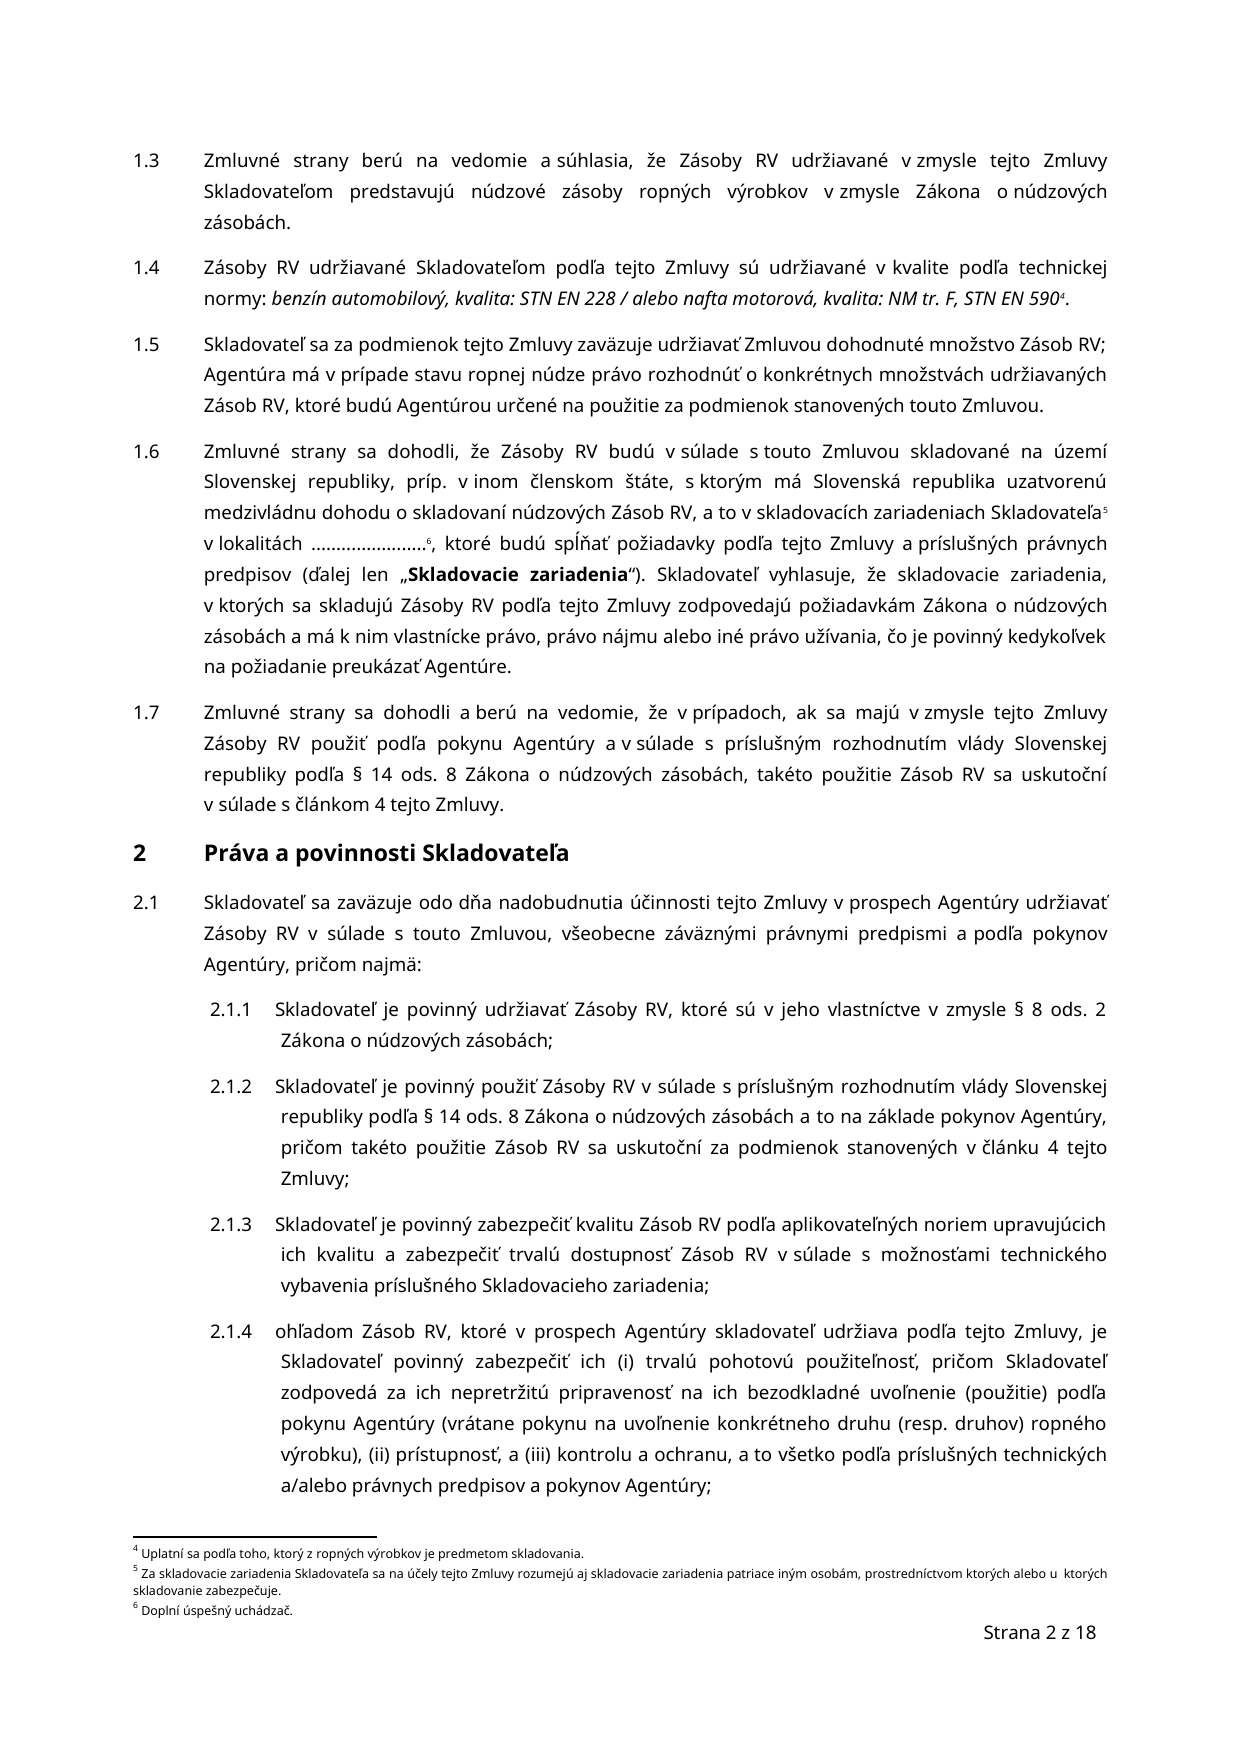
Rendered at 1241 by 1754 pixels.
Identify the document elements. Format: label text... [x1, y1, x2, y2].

text Zásoby RV udržiavané Skladovateľom podľa tejto Zmluvy sú udržiavané v kvalite podľa technickej normy: benzín automobilový, kvalita: STN EN 228 / alebo nafta motorová, kvalita: NM tr. F, STN EN 590. [133, 255, 1107, 311]
text Skladovateľ sa za podmienok tejto Zmluvy zaväzuje udržiavať Zmluvou dohodnuté množstvo Zásob RV; Agentúra má v prípade stavu ropnej núdze právo rozhodnúť o konkrétnych množstvách udržiavaných Zásob RV, ktoré budú Agentúrou určené na použitie za podmienok stanovených touto Zmluvou. [133, 331, 1107, 418]
text Zmluvné strany sa dohodli, že Zásoby RV budú v súlade s touto Zmluvou skladované na území Slovenskej republiky, príp. v inom členskom štáte, s ktorým má Slovenská republika uzatvorenú medzivládnu dohodu o skladovaní núdzových Zásob RV, a to v skladovacích zariadeniach Skladovateľa v lokalitách ......................., ktoré budú spĺňať požiadavky podľa tejto Zmluvy a príslušných právnych predpisov (ďalej len „Skladovacie zariadenia“). Skladovateľ vyhlasuje, že skladovacie zariadenia, v ktorých sa skladujú Zásoby RV podľa tejto Zmluvy zodpovedajú požiadavkám Zákona o núdzových zásobách a má k nim vlastnícke právo, právo nájmu alebo iné právo užívania, čo je povinný kedykoľvek na požiadanie preukázať Agentúre. [133, 438, 1107, 679]
text Skladovateľ je povinný zabezpečiť kvalitu Zásob RV podľa aplikovateľných noriem upravujúcich ich kvalitu a zabezpečiť trvalú dostupnosť Zásob RV v súlade s možnosťami technického vybavenia príslušného Skladovacieho zariadenia; [210, 1211, 1107, 1298]
text Zmluvné strany berú na vedomie a súhlasia, že Zásoby RV udržiavané v zmysle tejto Zmluvy Skladovateľom predstavujú núdzové zásoby ropných výrobkov v zmysle Zákona o núdzových zásobách. [133, 148, 1107, 235]
text Zmluvné strany sa dohodli a berú na vedomie, že v prípadoch, ak sa majú v zmysle tejto Zmluvy Zásoby RV použiť podľa pokynu Agentúry a v súlade s príslušným rozhodnutím vlády Slovenskej republiky podľa § 14 ods. 8 Zákona o núdzových zásobách, takéto použitie Zásob RV sa uskutoční v súlade s článkom 4 tejto Zmluvy. [133, 699, 1107, 817]
text Skladovateľ je povinný použiť Zásoby RV v súlade s príslušným rozhodnutím vlády Slovenskej republiky podľa § 14 ods. 8 Zákona o núdzových zásobách a to na základe pokynov Agentúry, pričom takéto použitie Zásob RV sa uskutoční za podmienok stanovených v článku 4 tejto Zmluvy; [210, 1073, 1107, 1191]
text Skladovateľ sa zaväzuje odo dňa nadobudnutia účinnosti tejto Zmluvy v prospech Agentúry udržiavať Zásoby RV v súlade s touto Zmluvou, všeobecne záväznými právnymi predpismi a podľa pokynov Agentúry, pričom najmä: [133, 889, 1107, 977]
text Skladovateľ je povinný udržiavať Zásoby RV, ktoré sú v jeho vlastníctve v zmysle § 8 ods. 2 Zákona o núdzových zásobách; [210, 997, 1107, 1053]
text ohľadom Zásob RV, ktoré v prospech Agentúry skladovateľ udržiava podľa tejto Zmluvy, je Skladovateľ povinný zabezpečiť ich (i) trvalú pohotovú použiteľnosť, pričom Skladovateľ zodpovedá za ich nepretržitú pripravenosť na ich bezodkladné uvoľnenie (použitie) podľa pokynu Agentúry (vrátane pokynu na uvoľnenie konkrétneho druhu (resp. druhov) ropného výrobku), (ii) prístupnosť, a (iii) kontrolu a ochranu, a to všetko podľa príslušných technických a/alebo právnych predpisov a pokynov Agentúry; [210, 1318, 1107, 1498]
text Práva a povinnosti Skladovateľa [133, 837, 1107, 868]
